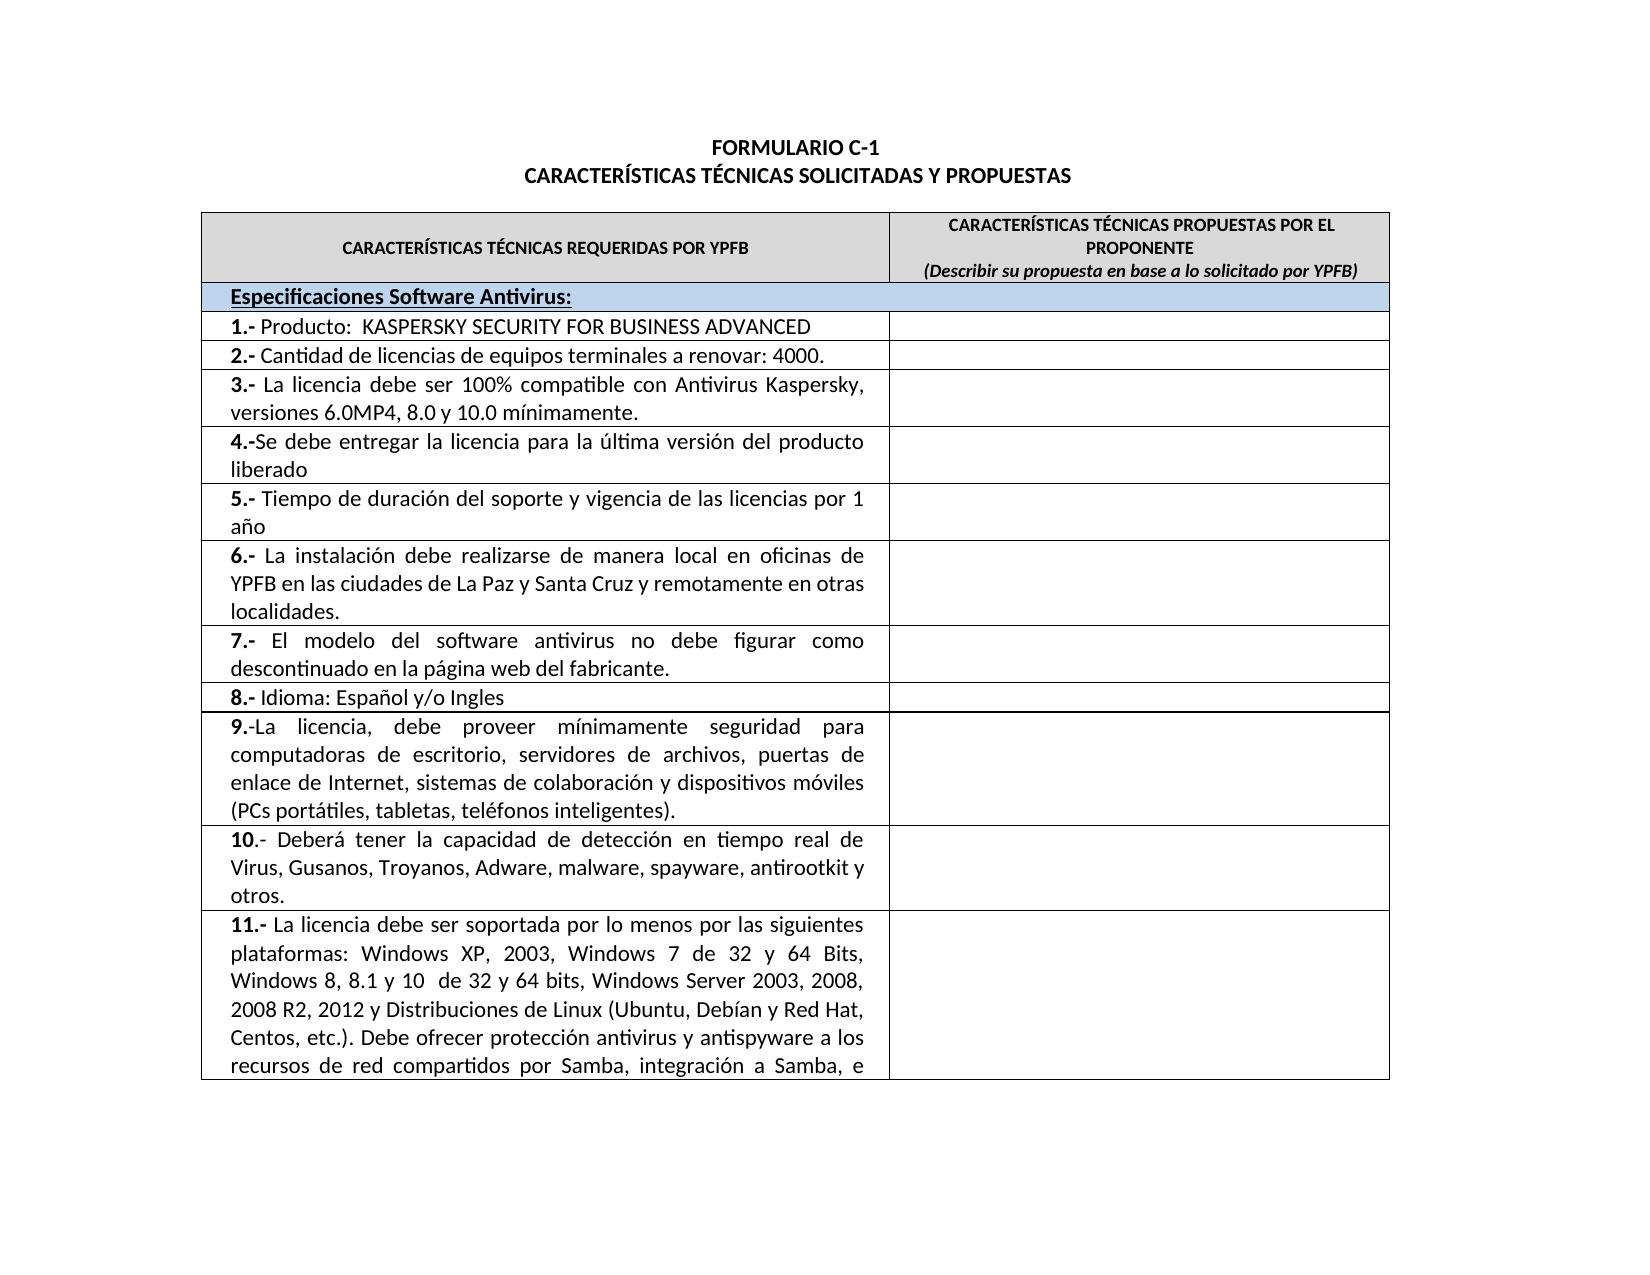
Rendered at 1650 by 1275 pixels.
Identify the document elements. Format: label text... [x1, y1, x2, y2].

table_cell [890, 911, 1389, 1079]
table_header CARACTERÍSTICAS TÉCNICAS PROPUESTAS POR EL PROPONENTE (Describir su propuesta en base a lo solicitado por YPFB) [890, 213, 1389, 282]
table_cell 1.- Producto: KASPERSKY SECURITY FOR BUSINESS ADVANCED [202, 312, 889, 340]
table_cell 10.- Deberá tener la capacidad de detección en tiempo real de Virus, Gusanos, Troyanos, Adware, malware, spayware, antirootkit y otros. [202, 826, 889, 909]
table_cell [890, 370, 1389, 426]
table_header CARACTERÍSTICAS TÉCNICAS REQUERIDAS POR YPFB [202, 213, 889, 282]
table_cell [890, 427, 1389, 483]
table_cell [890, 312, 1389, 340]
table_cell 9.-La licencia, debe proveer mínimamente seguridad para computadoras de escritorio, servidores de archivos, puertas de enlace de Internet, sistemas de colaboración y dispositivos móviles (PCs portátiles, tabletas, teléfonos inteligentes). [202, 713, 889, 824]
table_cell [890, 826, 1389, 909]
table_cell [890, 626, 1389, 682]
table_cell 6.- La instalación debe realizarse de manera local en oficinas de YPFB en las ciudades de La Paz y Santa Cruz y remotamente en otras localidades. [202, 541, 889, 625]
table_cell [890, 683, 1389, 711]
table_cell [890, 713, 1389, 824]
table_cell 3.- La licencia debe ser 100% compatible con Antivirus Kaspersky, versiones 6.0MP4, 8.0 y 10.0 mínimamente. [202, 370, 889, 426]
table_cell 8.- Idioma: Español y/o Ingles [202, 683, 889, 711]
table_cell 2.- Cantidad de licencias de equipos terminales a renovar: 4000. [202, 341, 889, 369]
text FORMULARIO C-1 [89, 133, 1502, 161]
table_cell Especificaciones Software Antivirus: [202, 283, 1389, 311]
table_cell [890, 484, 1389, 540]
table_cell 4.-Se debe entregar la licencia para la última versión del producto liberado [202, 427, 889, 483]
table_cell [890, 341, 1389, 369]
table_cell 5.- Tiempo de duración del soporte y vigencia de las licencias por 1 año [202, 484, 889, 540]
text CARACTERÍSTICAS TÉCNICAS SOLICITADAS Y PROPUESTAS [89, 161, 1502, 189]
table_cell [890, 541, 1389, 625]
table_cell 7.- El modelo del software antivirus no debe figurar como descontinuado en la página web del fabricante. [202, 626, 889, 682]
